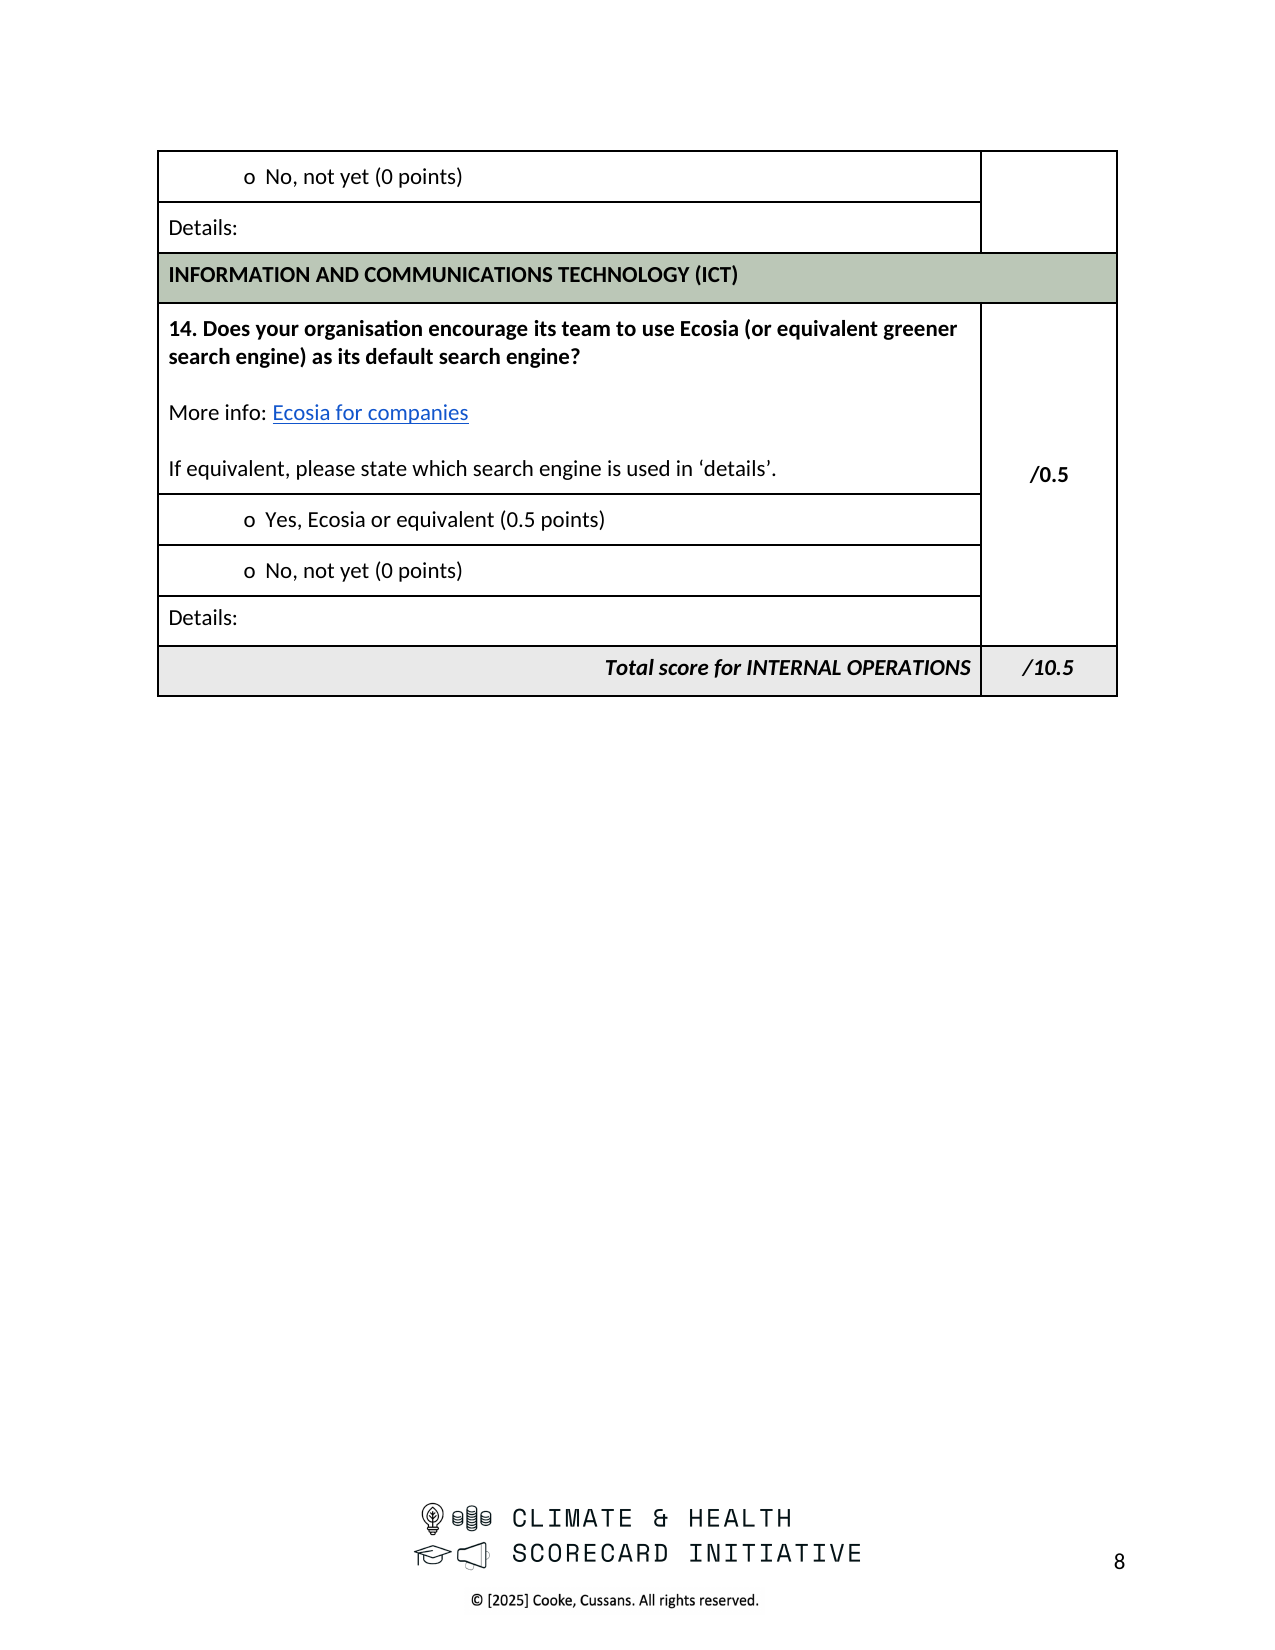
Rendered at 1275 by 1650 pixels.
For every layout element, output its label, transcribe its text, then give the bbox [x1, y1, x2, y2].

table_cell Details: [159, 597, 980, 645]
table_cell /0.5 [982, 304, 1116, 645]
table_cell o No, not yet (0 points) [159, 152, 980, 201]
table_cell o Yes, Ecosia or equivalent (0.5 points) [159, 495, 980, 544]
table_cell Total score for INTERNAL OPERATIONS [159, 647, 980, 695]
table_cell 14. Does your organisation encourage its team to use Ecosia (or equivalent greener search engine) as its default search engine? More info: Ecosia for companies If equivalent, please state which search engine is used in ‘details’. [159, 304, 980, 493]
table_cell INFORMATION AND COMMUNICATIONS TECHNOLOGY (ICT) [159, 254, 1116, 302]
picture [464, 1587, 766, 1615]
table_cell /10.5 [982, 647, 1116, 695]
picture [410, 1494, 865, 1576]
table_cell Details: [159, 203, 980, 252]
table_cell o No, not yet (0 points) [159, 546, 980, 595]
